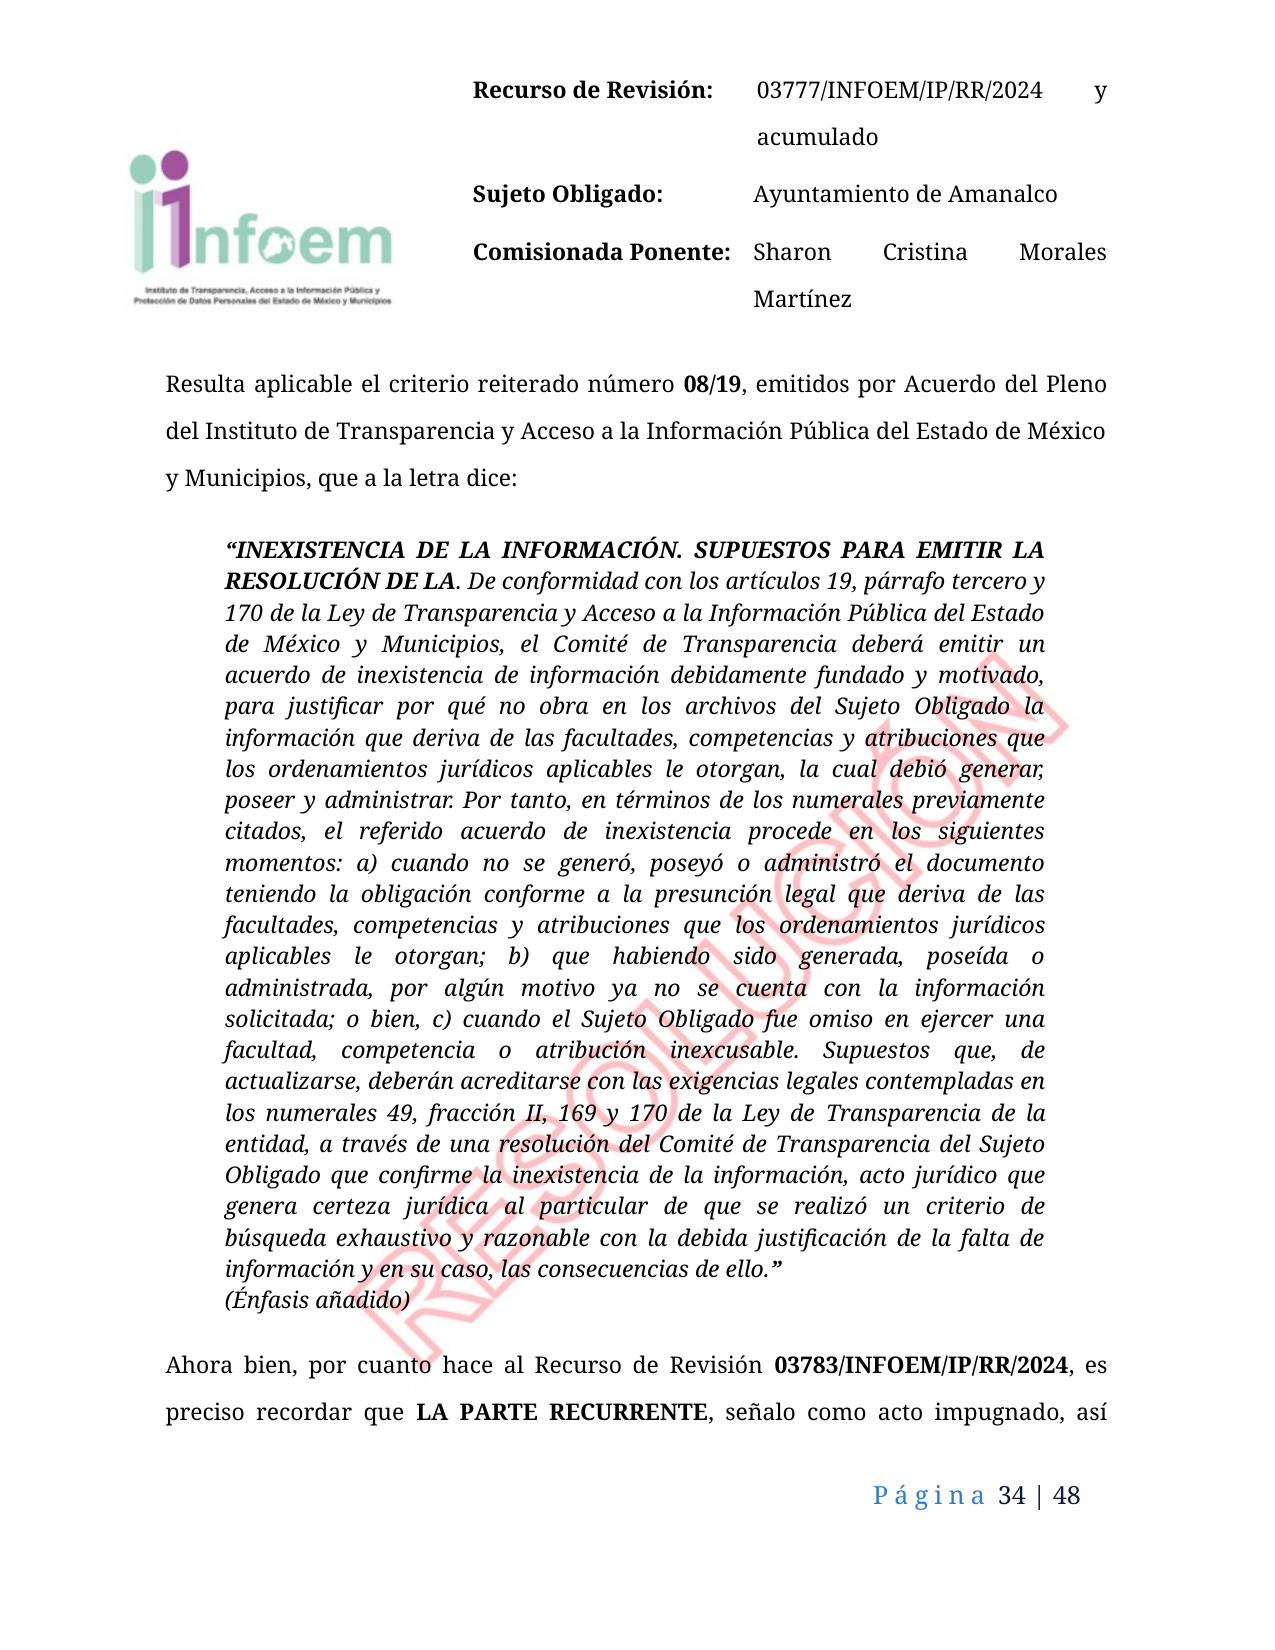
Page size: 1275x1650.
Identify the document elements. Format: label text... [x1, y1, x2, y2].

text Resulta aplicable el criterio reiterado número 08/19, emitidos por Acuerdo del Pleno del Instituto de Transparencia y Acceso a la Información Pública del Estado de México y Municipios, que a la letra dice: [165, 368, 1107, 493]
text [165, 1349, 1107, 1427]
picture [0, 85, 1275, 1650]
picture [557, 87, 561, 97]
picture [1007, 85, 1013, 97]
title “INEXISTENCIA DE LA INFORMACIÓN. SUPUESTOS PARA EMITIR LA RESOLUCIÓN DE LA. De conformidad con los artículos 19, párrafo tercero y 170 de la Ley de Transparencia y Acceso a la Información Pública del Estado de México y Municipios, el Comité de Transparencia deberá emitir un acuerdo de inexistencia de información debidamente fundado y motivado, para justificar por qué no obra en los archivos del Sujeto Obligado la información que deriva de las facultades, competencias y atribuciones que los ordenamientos jurídicos aplicables le otorgan, la cual debió generar, poseer y administrar. Por tanto, en términos de los numerales previamente citados, el referido acuerdo de inexistencia procede en los siguientes momentos: a) cuando no se generó, poseyó o administró el documento teniendo la obligación conforme a la presunción legal que deriva de las facultades, competencias y atribuciones que los ordenamientos jurídicos aplicables le otorgan; b) que habiendo sido generada, poseída o administrada, por algún motivo ya no se cuenta con la información solicitada; o bien, c) cuando el Sujeto Obligado fue omiso en ejercer una facultad, competencia o atribución inexcusable. Supuestos que, de actualizarse, deberán acreditarse con las exigencias legales contempladas en los numerales 49, fracción II, 169 y 170 de la Ley de Transparencia de la entidad, a través de una resolución del Comité de Transparencia del Sujeto Obligado que confirme la inexistencia de la información, acto jurídico que genera certeza jurídica al particular de que se realizó un criterio de búsqueda exhaustivo y razonable con la debida justificación de la falta de información y en su caso, las consecuencias de ello.” [224, 534, 1048, 1284]
picture [759, 85, 765, 97]
title (Énfasis añadido) [224, 1284, 1048, 1315]
picture [905, 85, 912, 94]
picture [843, 85, 848, 93]
picture [577, 85, 581, 96]
picture [681, 87, 685, 97]
picture [870, 85, 879, 97]
